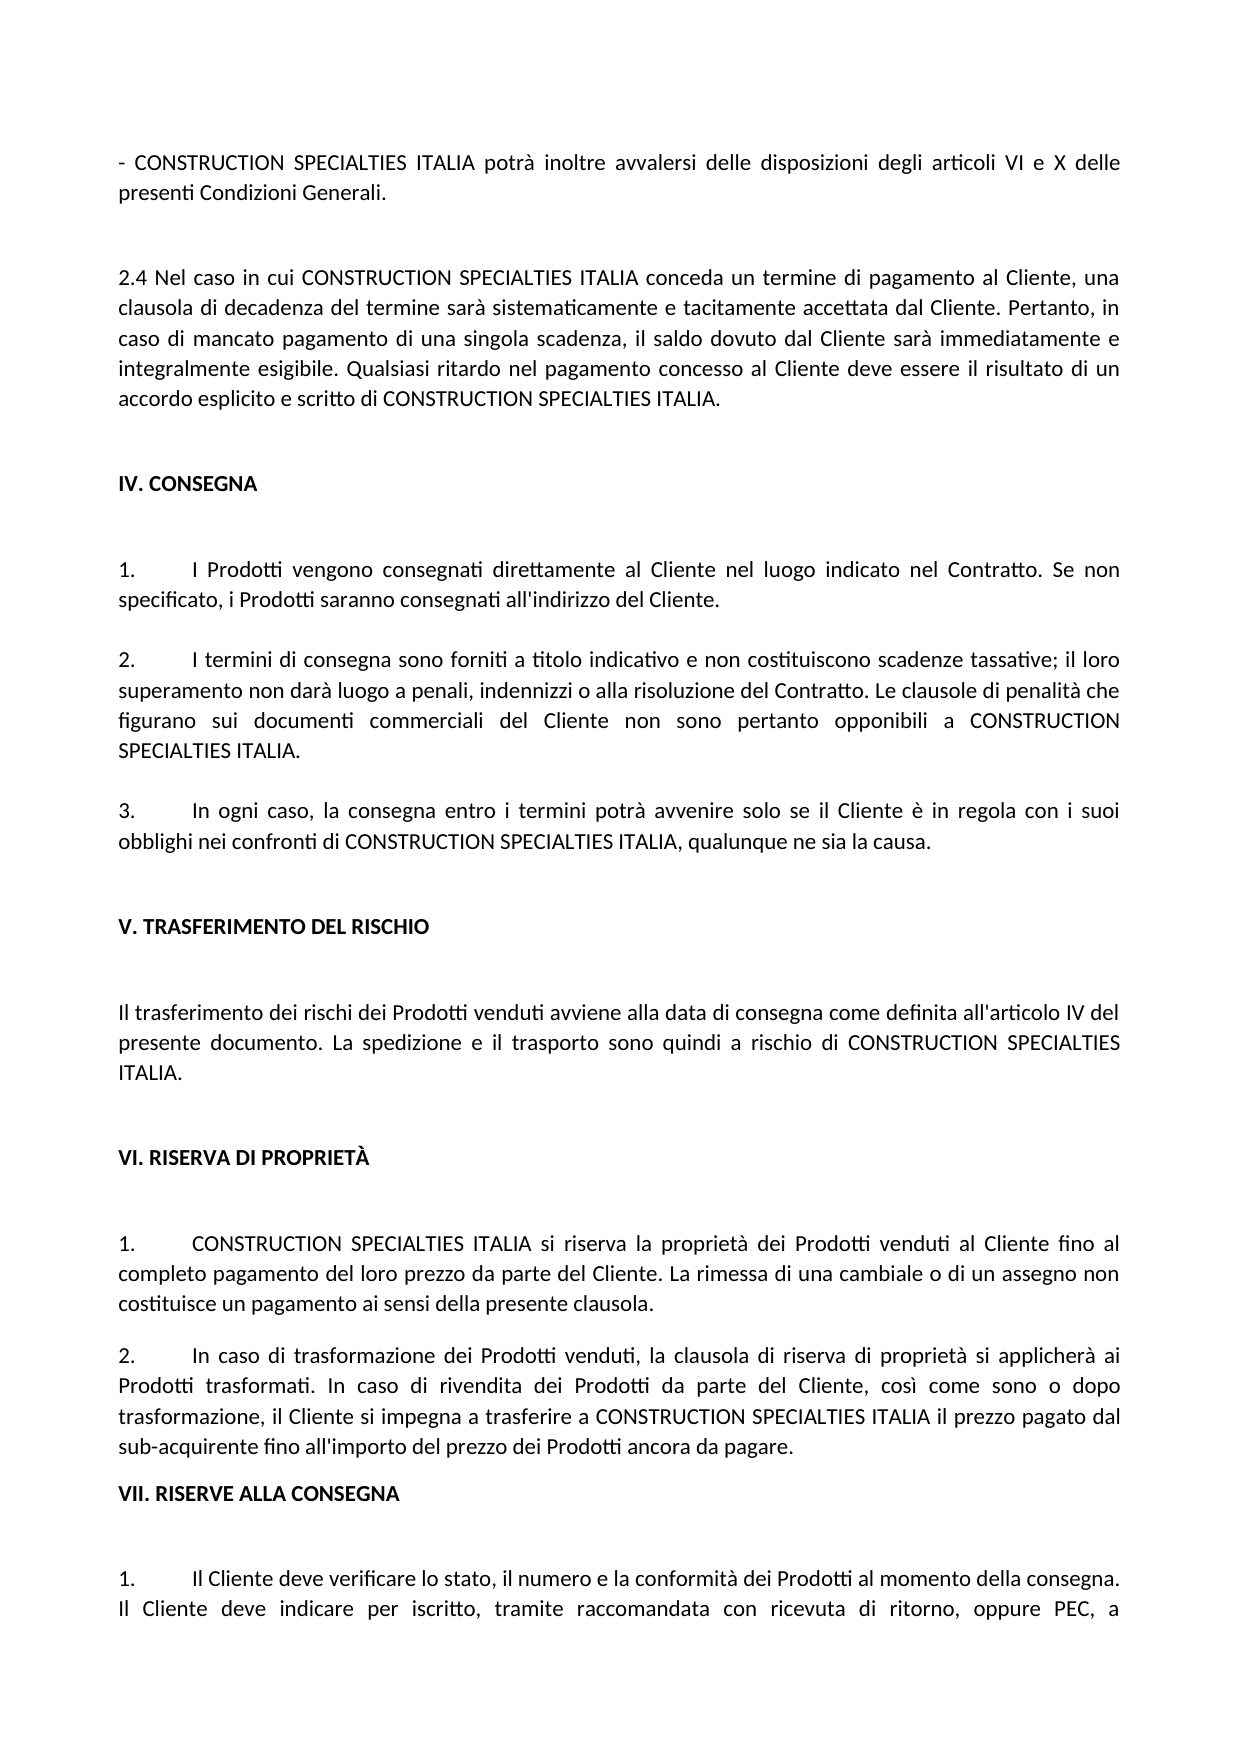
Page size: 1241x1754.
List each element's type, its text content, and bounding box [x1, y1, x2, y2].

list In ogni caso, la consegna entro i termini potrà avvenire solo se il Cliente è in regola con i suoi obblighi nei confronti di CONSTRUCTION SPECIALTIES ITALIA, qualunque ne sia la causa. [118, 797, 1122, 855]
list CONSTRUCTION SPECIALTIES ITALIA si riserva la proprietà dei Prodotti venduti al Cliente fino al completo pagamento del loro prezzo da parte del Cliente. La rimessa di una cambiale o di un assegno non costituisce un pagamento ai sensi della presente clausola. [118, 1229, 1122, 1317]
list I termini di consegna sono forniti a titolo indicativo e non costituiscono scadenze tassative; il loro superamento non darà luogo a penali, indennizzi o alla risoluzione del Contratto. Le clausole di penalità che figurano sui documenti commerciali del Cliente non sono pertanto opponibili a CONSTRUCTION SPECIALTIES ITALIA. [118, 646, 1122, 764]
text V. TRASFERIMENTO DEL RISCHIO [118, 912, 1122, 940]
text Il trasferimento dei rischi dei Prodotti venduti avviene alla data di consegna come definita all'articolo IV del presente documento. La spedizione e il trasporto sono quindi a rischio di CONSTRUCTION SPECIALTIES ITALIA. [118, 998, 1122, 1086]
text - CONSTRUCTION SPECIALTIES ITALIA potrà inoltre avvalersi delle disposizioni degli articoli VI e X delle presenti Condizioni Generali. [118, 148, 1122, 206]
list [118, 1564, 1122, 1622]
text IV. CONSEGNA [118, 469, 1122, 497]
list In caso di trasformazione dei Prodotti venduti, la clausola di riserva di proprietà si applicherà ai Prodotti trasformati. In caso di rivendita dei Prodotti da parte del Cliente, così come sono o dopo trasformazione, il Cliente si impegna a trasferire a CONSTRUCTION SPECIALTIES ITALIA il prezzo pagato dal sub-acquirente fino all'importo del prezzo dei Prodotti ancora da pagare. [118, 1341, 1122, 1460]
text VII. RISERVE ALLA CONSEGNA [118, 1479, 1122, 1507]
text 2.4 Nel caso in cui CONSTRUCTION SPECIALTIES ITALIA conceda un termine di pagamento al Cliente, una clausola di decadenza del termine sarà sistematicamente e tacitamente accettata dal Cliente. Pertanto, in caso di mancato pagamento di una singola scadenza, il saldo dovuto dal Cliente sarà immediatamente e integralmente esigibile. Qualsiasi ritardo nel pagamento concesso al Cliente deve essere il risultato di un accordo esplicito e scritto di CONSTRUCTION SPECIALTIES ITALIA. [118, 263, 1122, 412]
list I Prodotti vengono consegnati direttamente al Cliente nel luogo indicato nel Contratto. Se non specificato, i Prodotti saranno consegnati all'indirizzo del Cliente. [118, 555, 1122, 613]
text VI. RISERVA DI PROPRIETÀ [118, 1143, 1122, 1171]
